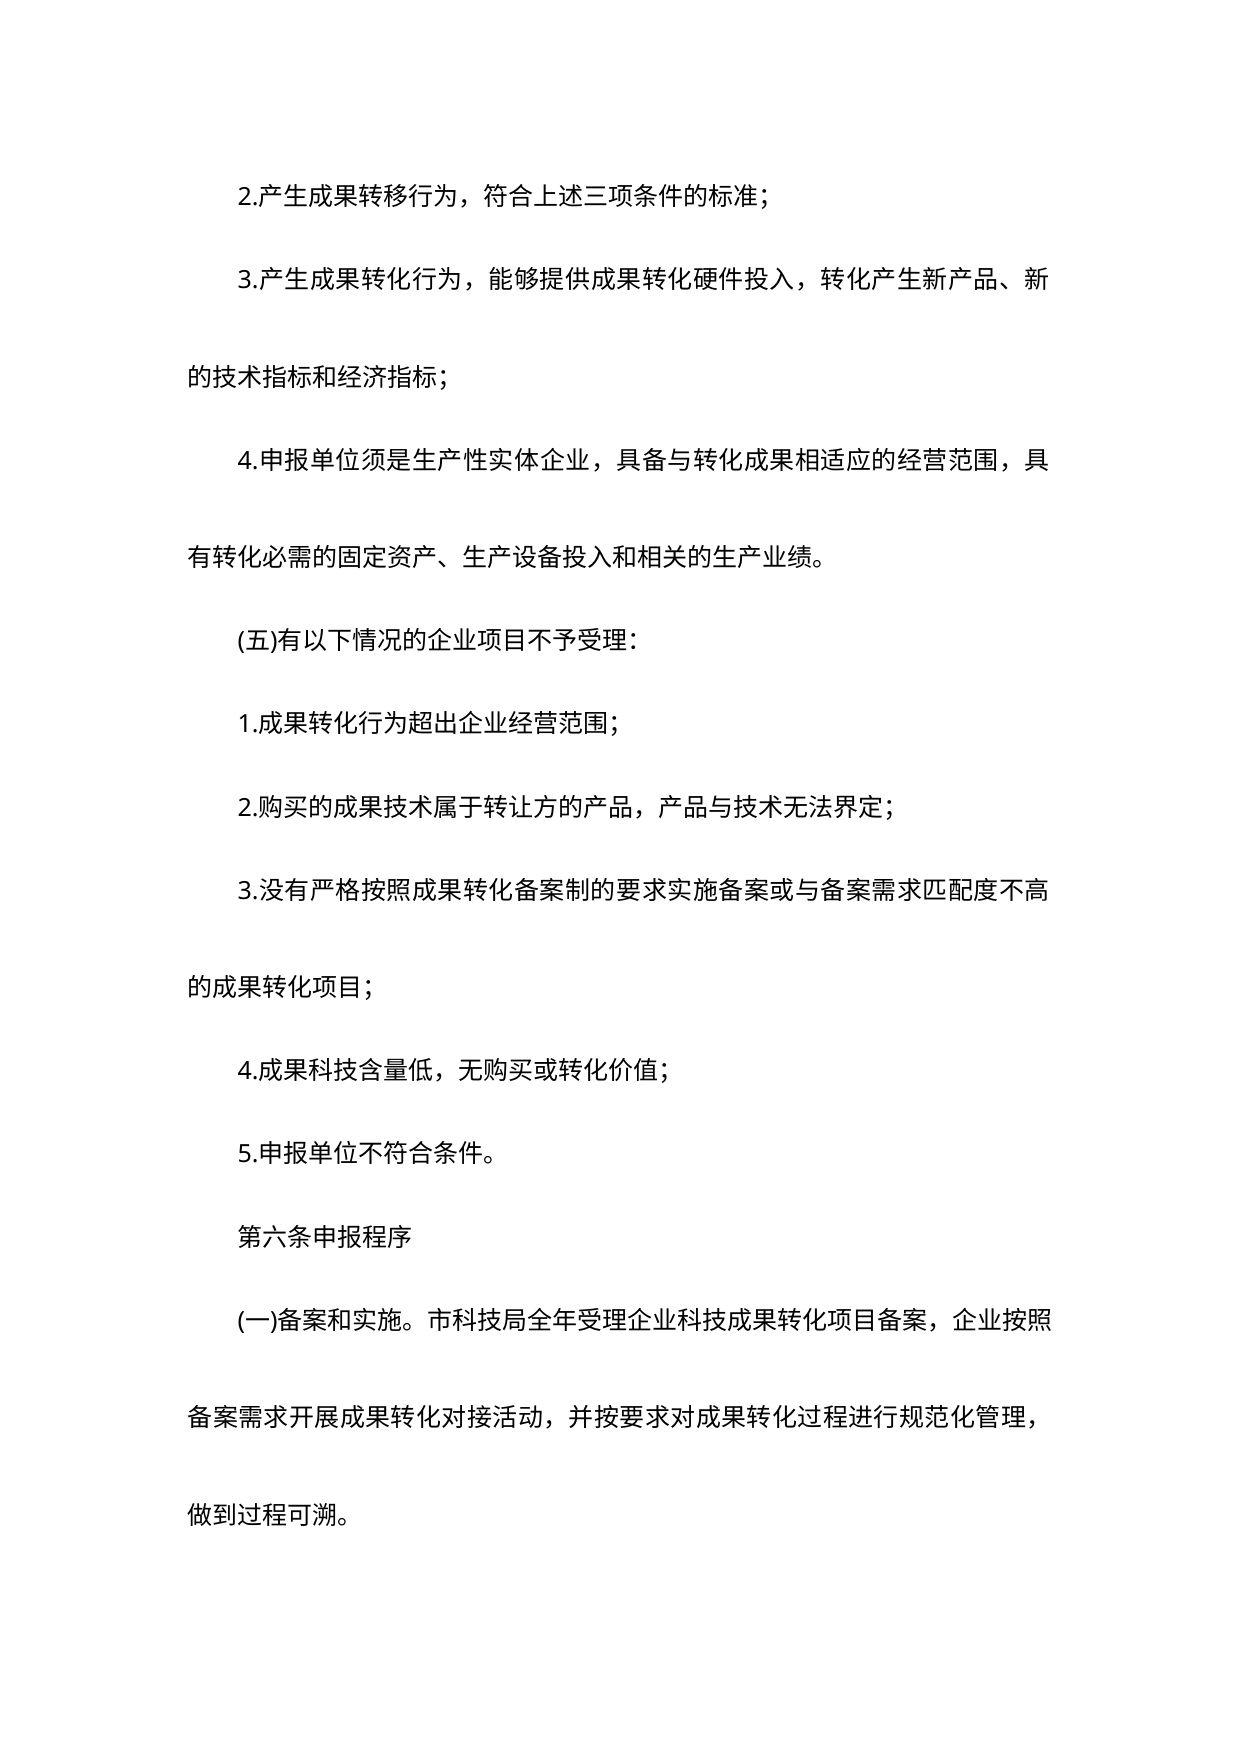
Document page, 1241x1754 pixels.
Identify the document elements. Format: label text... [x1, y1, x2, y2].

text 2.购买的成果技术属于转让方的产品，产品与技术无法界定； [187, 773, 1053, 838]
text 4.成果科技含量低，无购买或转化价值； [187, 1036, 1053, 1101]
text 3.产生成果转化行为，能够提供成果转化硬件投入，转化产生新产品、新的技术指标和经济指标； [187, 245, 1053, 408]
text (五)有以下情况的企业项目不予受理： [187, 606, 1053, 671]
text 第六条申报程序 [187, 1203, 1053, 1268]
text 2.产生成果转移行为，符合上述三项条件的标准； [187, 162, 1053, 227]
text 1.成果转化行为超出企业经营范围； [187, 689, 1053, 754]
text (一)备案和实施。市科技局全年受理企业科技成果转化项目备案，企业按照备案需求开展成果转化对接活动，并按要求对成果转化过程进行规范化管理，做到过程可溯。 [187, 1286, 1053, 1546]
text 5.申报单位不符合条件。 [187, 1119, 1053, 1184]
text 4.申报单位须是生产性实体企业，具备与转化成果相适应的经营范围，具有转化必需的固定资产、生产设备投入和相关的生产业绩。 [187, 426, 1053, 588]
text 3.没有严格按照成果转化备案制的要求实施备案或与备案需求匹配度不高的成果转化项目； [187, 856, 1053, 1018]
